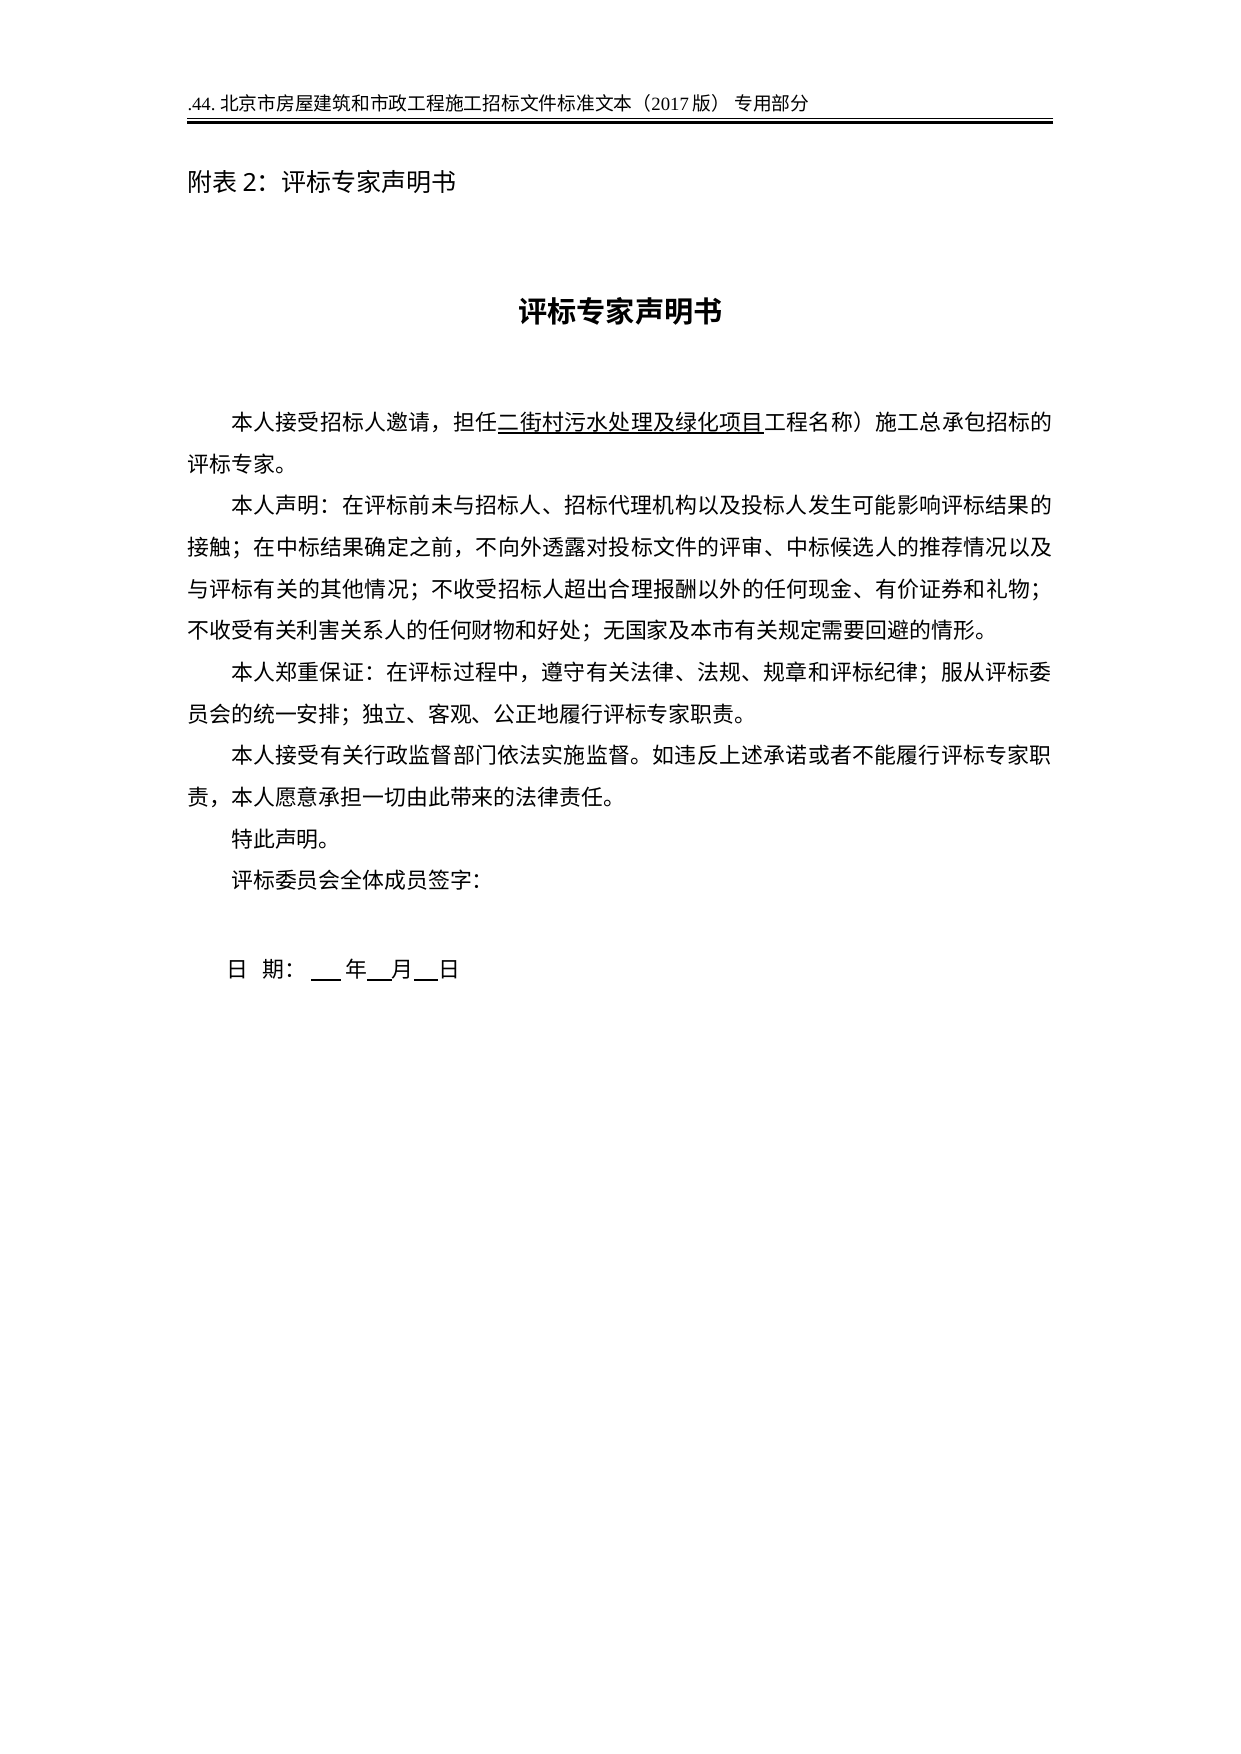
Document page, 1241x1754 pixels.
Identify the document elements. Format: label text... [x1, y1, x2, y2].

text 本人郑重保证：在评标过程中，遵守有关法律、法规、规章和评标纪律；服从评标委员会的统一安排；独立、客观、公正地履行评标专家职责。 [187, 647, 1053, 730]
text 评标委员会全体成员签字： [187, 855, 1053, 897]
text 附表2：评标专家声明书 [187, 162, 1053, 199]
text 本人接受有关行政监督部门依法实施监督。如违反上述承诺或者不能履行评标专家职责，本人愿意承担一切由此带来的法律责任。 [187, 730, 1053, 814]
text 日 期： 年 月 日 [187, 952, 1053, 984]
text 特此声明。 [187, 814, 1053, 855]
text 本人接受招标人邀请，担任二街村污水处理及绿化项目工程名称）施工总承包招标的评标专家。 [187, 397, 1053, 480]
text 本人声明：在评标前未与招标人、招标代理机构以及投标人发生可能影响评标结果的接触；在中标结果确定之前，不向外透露对投标文件的评审、中标候选人的推荐情况以及与评标有关的其他情况；不收受招标人超出合理报酬以外的任何现金、有价证券和礼物；不收受有关利害关系人的任何财物和好处；无国家及本市有关规定需要回避的情形。 [187, 480, 1053, 647]
text 评标专家声明书 [187, 289, 1053, 331]
